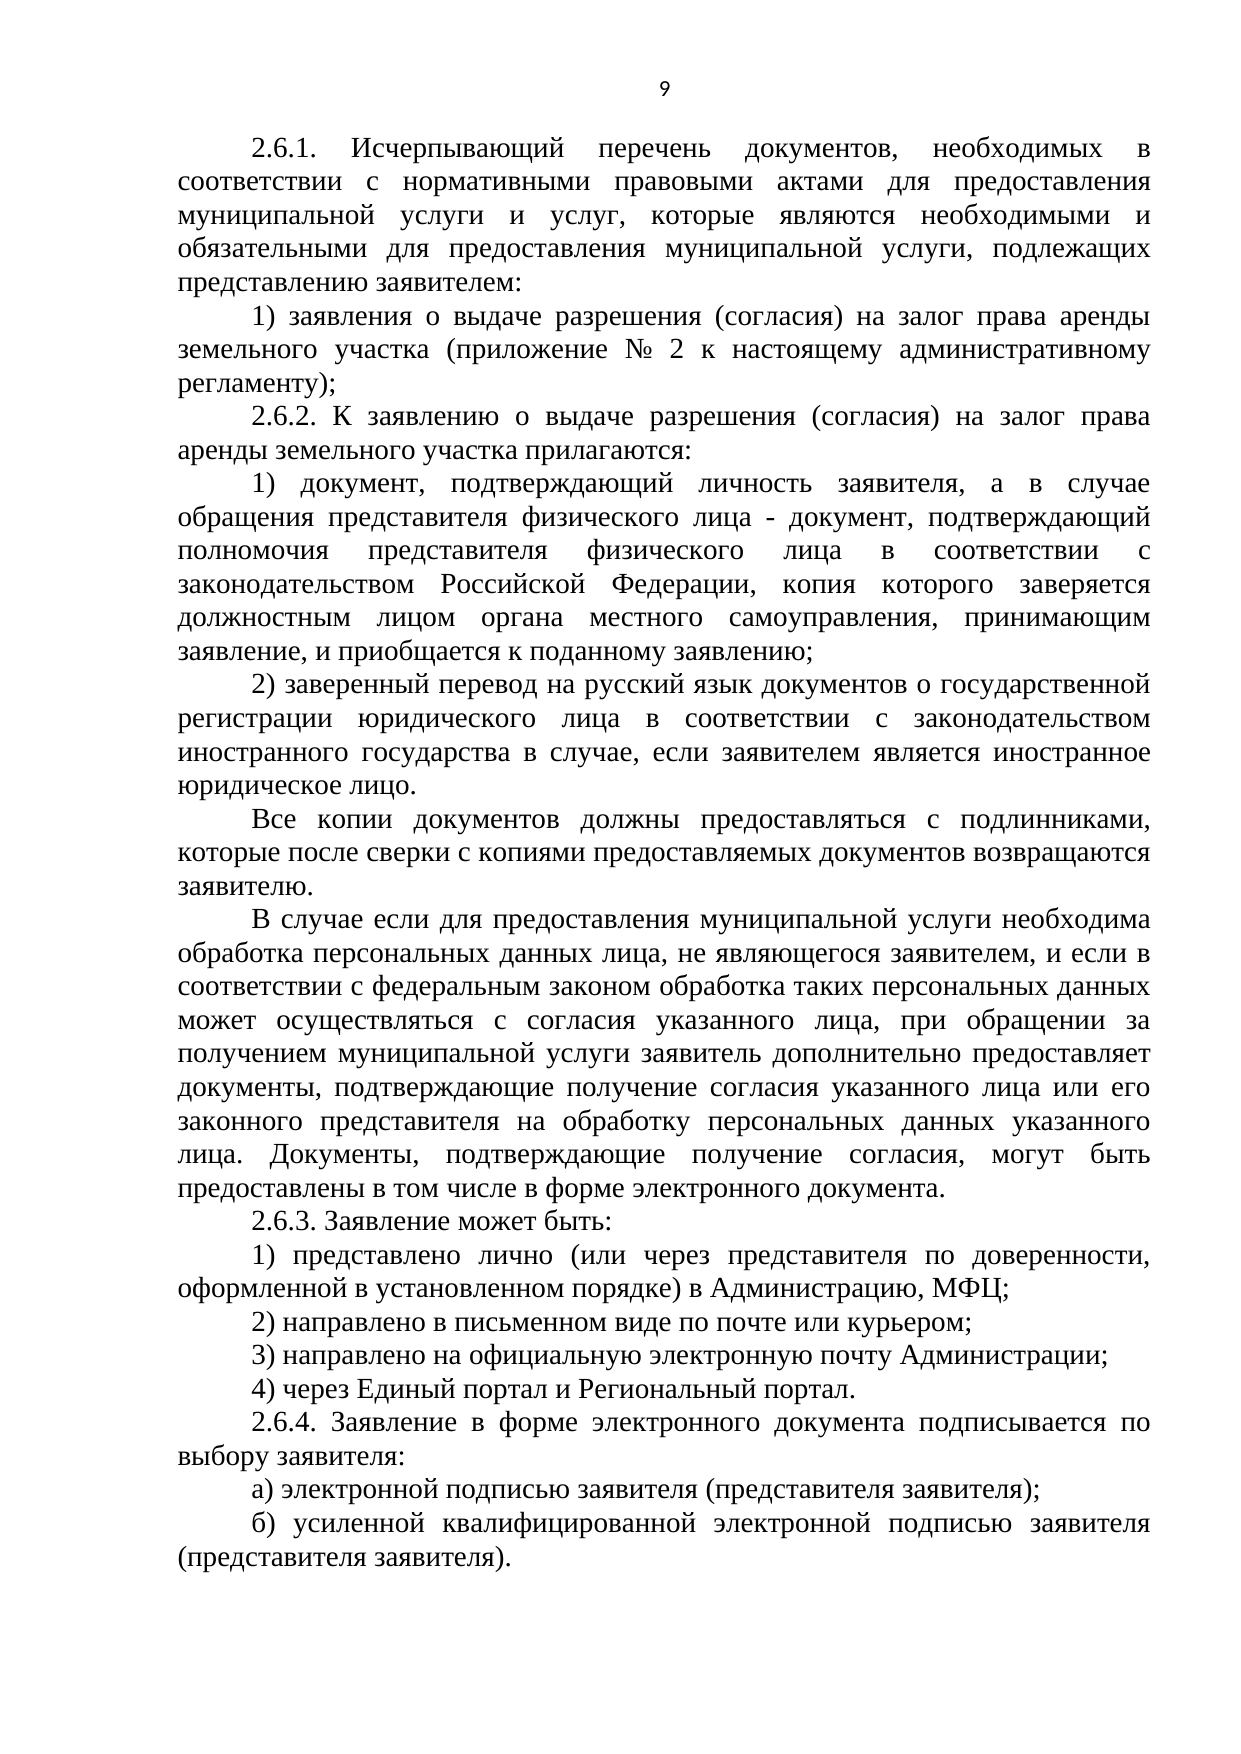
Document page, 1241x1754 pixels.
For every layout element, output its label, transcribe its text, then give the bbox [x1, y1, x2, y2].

text 2) направлено в письменном виде по почте или курьером; [177, 1304, 1152, 1337]
text 2) заверенный перевод на русский язык документов о государственной регистрации юридического лица в соответствии с законодательством иностранного государства в случае, если заявителем является иностранное юридическое лицо. [177, 667, 1152, 801]
text 4) через Единый портал и Региональный портал. [177, 1371, 1152, 1404]
text 2.6.4. Заявление в форме электронного документа подписывается по выбору заявителя: [177, 1404, 1152, 1472]
text 2.6.2. К заявлению о выдаче разрешения (согласия) на залог права аренды земельного участка прилагаются: [177, 398, 1152, 465]
text 2.6.1. Исчерпывающий перечень документов, необходимых в соответствии с нормативными правовыми актами для предоставления муниципальной услуги и услуг, которые являются необходимыми и обязательными для предоставления муниципальной услуги, подлежащих представлению заявителем: [177, 130, 1152, 298]
text Все копии документов должны предоставляться с подлинниками, которые после сверки с копиями предоставляемых документов возвращаются заявителю. [177, 801, 1152, 901]
text б) усиленной квалифицированной электронной подписью заявителя (представителя заявителя). [177, 1505, 1152, 1572]
text 2.6.3. Заявление может быть: [177, 1203, 1152, 1237]
text 1) заявления о выдаче разрешения (согласия) на залог права аренды земельного участка (приложение № 2 к настоящему административному регламенту); [177, 298, 1152, 398]
text а) электронной подписью заявителя (представителя заявителя); [177, 1472, 1152, 1505]
text 1) представлено лично (или через представителя по доверенности, оформленной в установленном порядке) в Администрацию, МФЦ; [177, 1237, 1152, 1304]
text 1) документ, подтверждающий личность заявителя, а в случае обращения представителя физического лица - документ, подтверждающий полномочия представителя физического лица в соответствии с законодательством Российской Федерации, копия которого заверяется должностным лицом органа местного самоуправления, принимающим заявление, и приобщается к поданному заявлению; [177, 465, 1152, 667]
text В случае если для предоставления муниципальной услуги необходима обработка персональных данных лица, не являющегося заявителем, и если в соответствии с федеральным законом обработка таких персональных данных может осуществляться с согласия указанного лица, при обращении за получением муниципальной услуги заявитель дополнительно предоставляет документы, подтверждающие получение согласия указанного лица или его законного представителя на обработку персональных данных указанного лица. Документы, подтверждающие получение согласия, могут быть предоставлены в том числе в форме электронного документа. [177, 901, 1152, 1203]
text 3) направлено на официальную электронную почту Администрации; [177, 1337, 1152, 1371]
